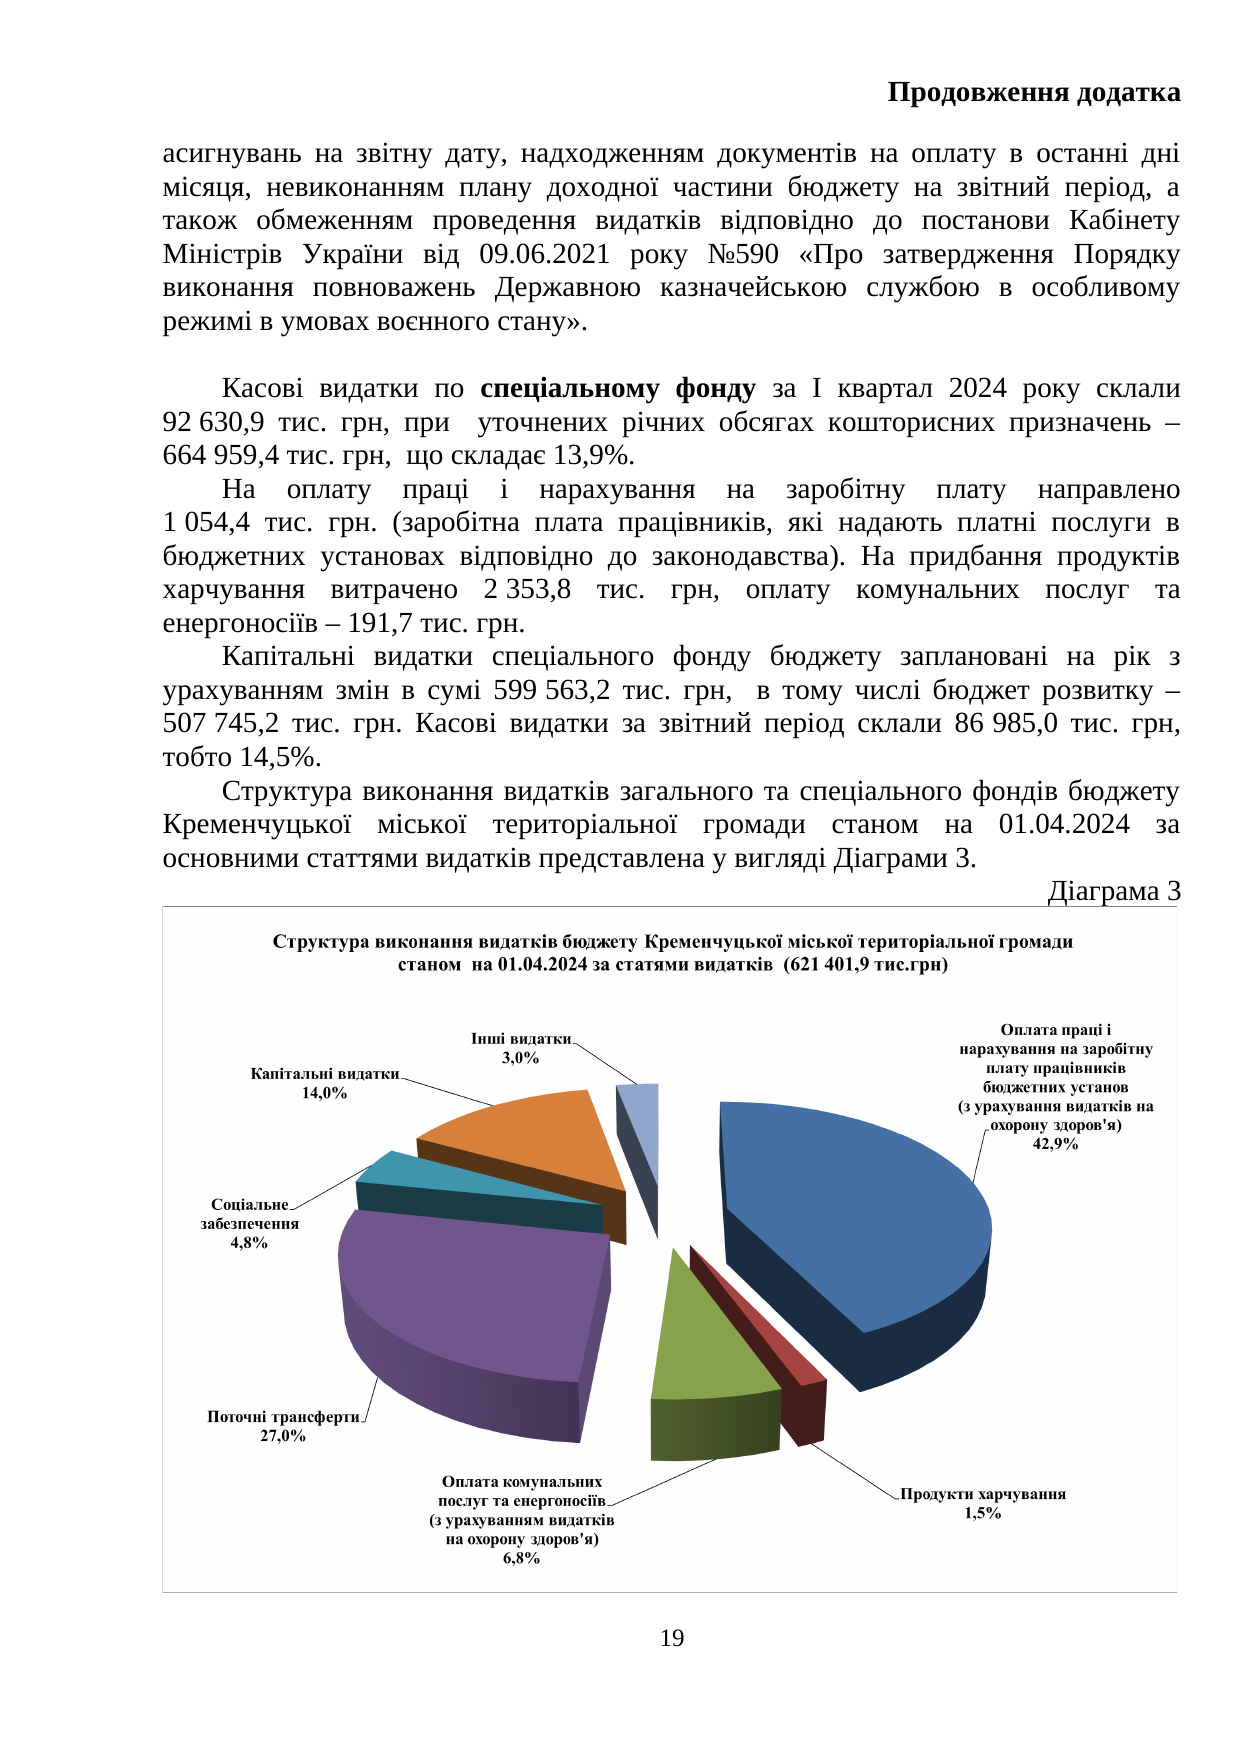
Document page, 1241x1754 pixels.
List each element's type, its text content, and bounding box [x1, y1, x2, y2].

text Діаграма 3 [162, 873, 1181, 907]
text Касові видатки по спеціальному фонду за І квартал 2024 року склали 92 630,9 тис. грн, при уточнених річних обсягах кошторисних призначень – 664 959,4 тис. грн, що складає 13,9%. [162, 370, 1181, 471]
text Структура виконання видатків загального та спеціального фондів бюджету Кременчуцької міської територіальної громади станом на 01.04.2024 за основними статтями видатків представлена у вигляді Діаграми 3. [162, 773, 1181, 873]
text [162, 135, 1181, 337]
picture [162, 906, 1178, 1593]
text На оплату праці і нарахування на заробітну плату направлено 1 054,4 тис. грн. (заробітна плата працівників, які надають платні послуги в бюджетних установах відповідно до законодавства). На придбання продуктів харчування витрачено 2 353,8 тис. грн, оплату комунальних послуг та енергоносіїв – 191,7 тис. грн. [162, 471, 1181, 638]
text Капітальні видатки спеціального фонду бюджету заплановані на рік з урахуванням змін в сумі 599 563,2 тис. грн, в тому числі бюджет розвитку – 507 745,2 тис. грн. Касові видатки за звітний період склали 86 985,0 тис. грн, тобто 14,5%. [162, 638, 1181, 773]
